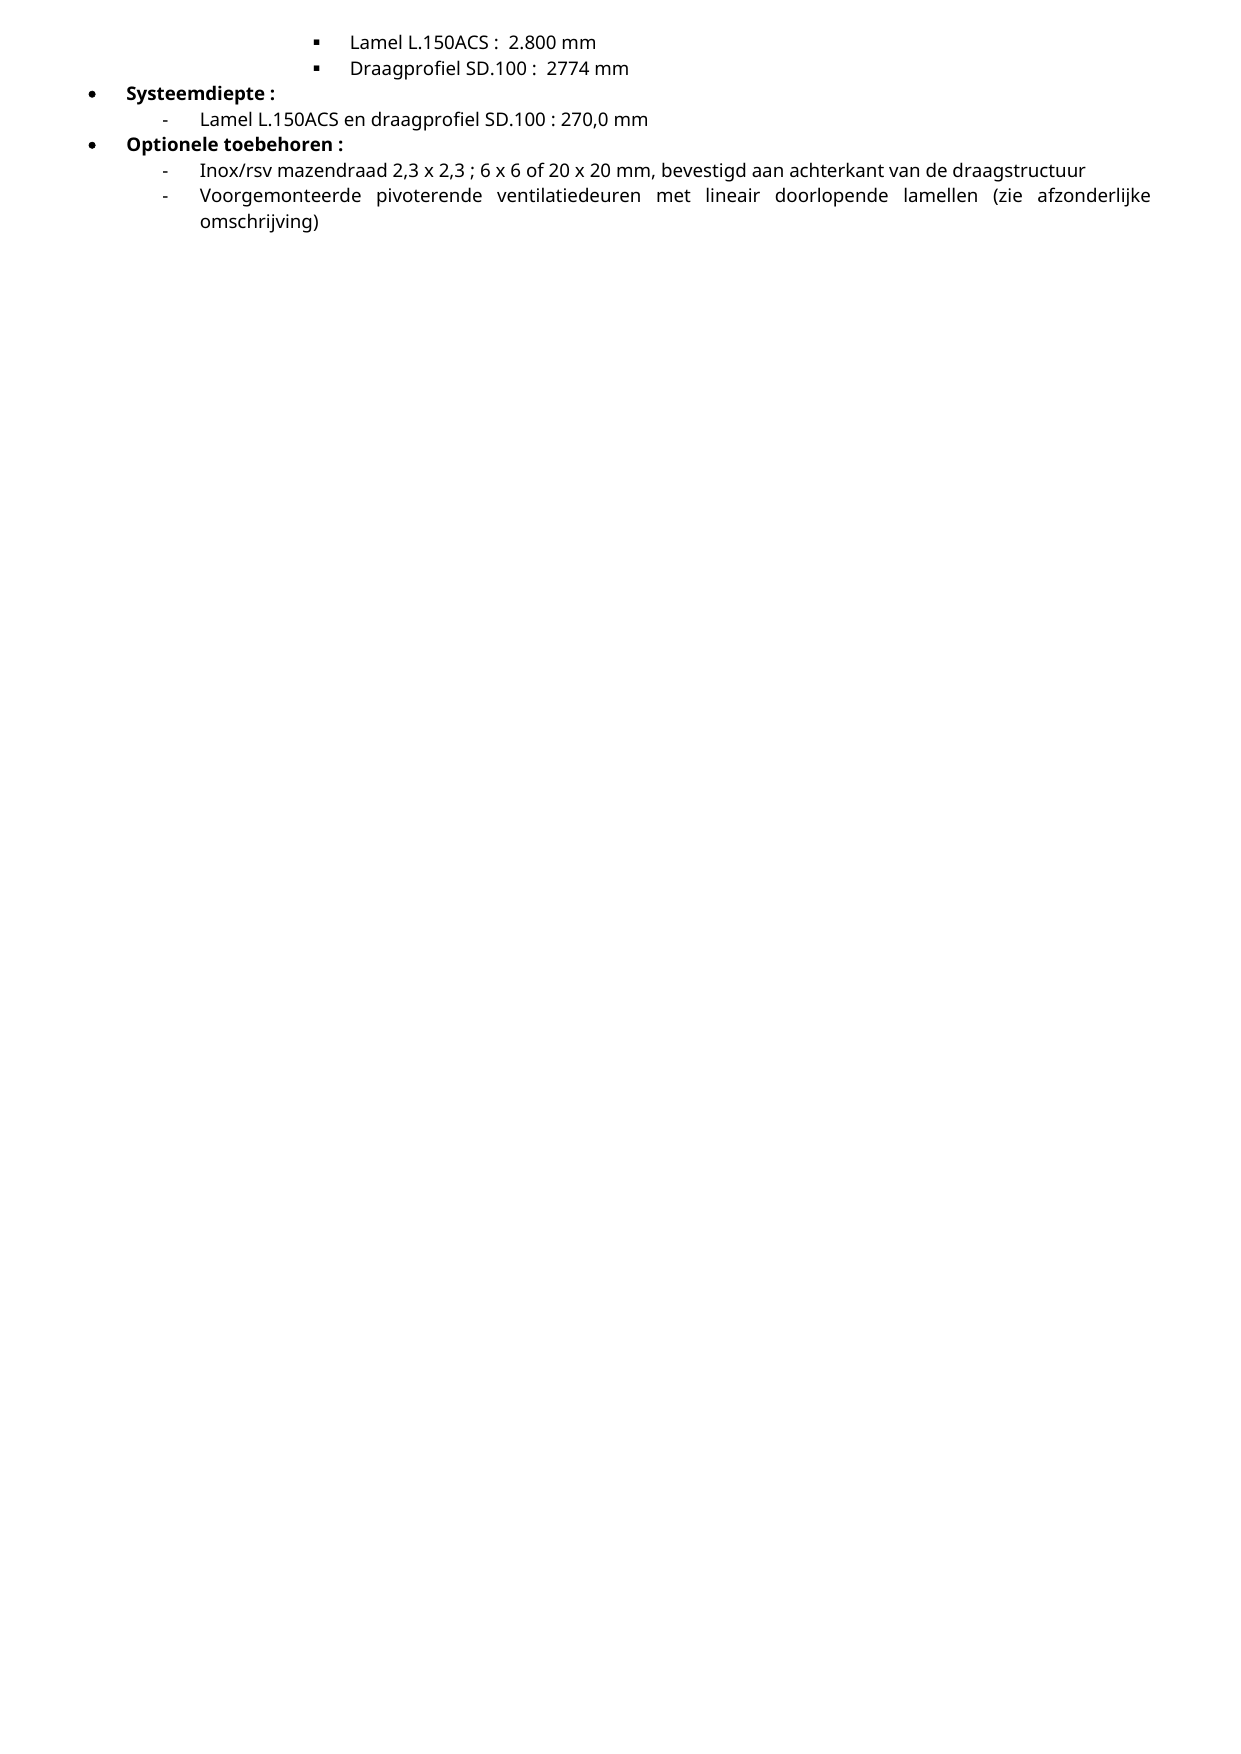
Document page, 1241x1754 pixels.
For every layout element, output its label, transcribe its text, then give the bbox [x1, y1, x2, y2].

list Draagprofiel SD.100 : 2774 mm [312, 55, 1152, 81]
list Voorgemonteerde pivoterende ventilatiedeuren met lineair doorlopende lamellen (zie afzonderlijke omschrijving) [162, 183, 1152, 234]
list Systeemdiepte : [89, 81, 1152, 106]
list Lamel L.150ACS : 2.800 mm [312, 29, 1152, 55]
list Inox/rsv mazendraad 2,3 x 2,3 ; 6 x 6 of 20 x 20 mm, bevestigd aan achterkant van de draagstructuur [162, 157, 1152, 183]
list Lamel L.150ACS en draagprofiel SD.100 : 270,0 mm [162, 106, 1152, 132]
list Optionele toebehoren : [89, 132, 1152, 157]
